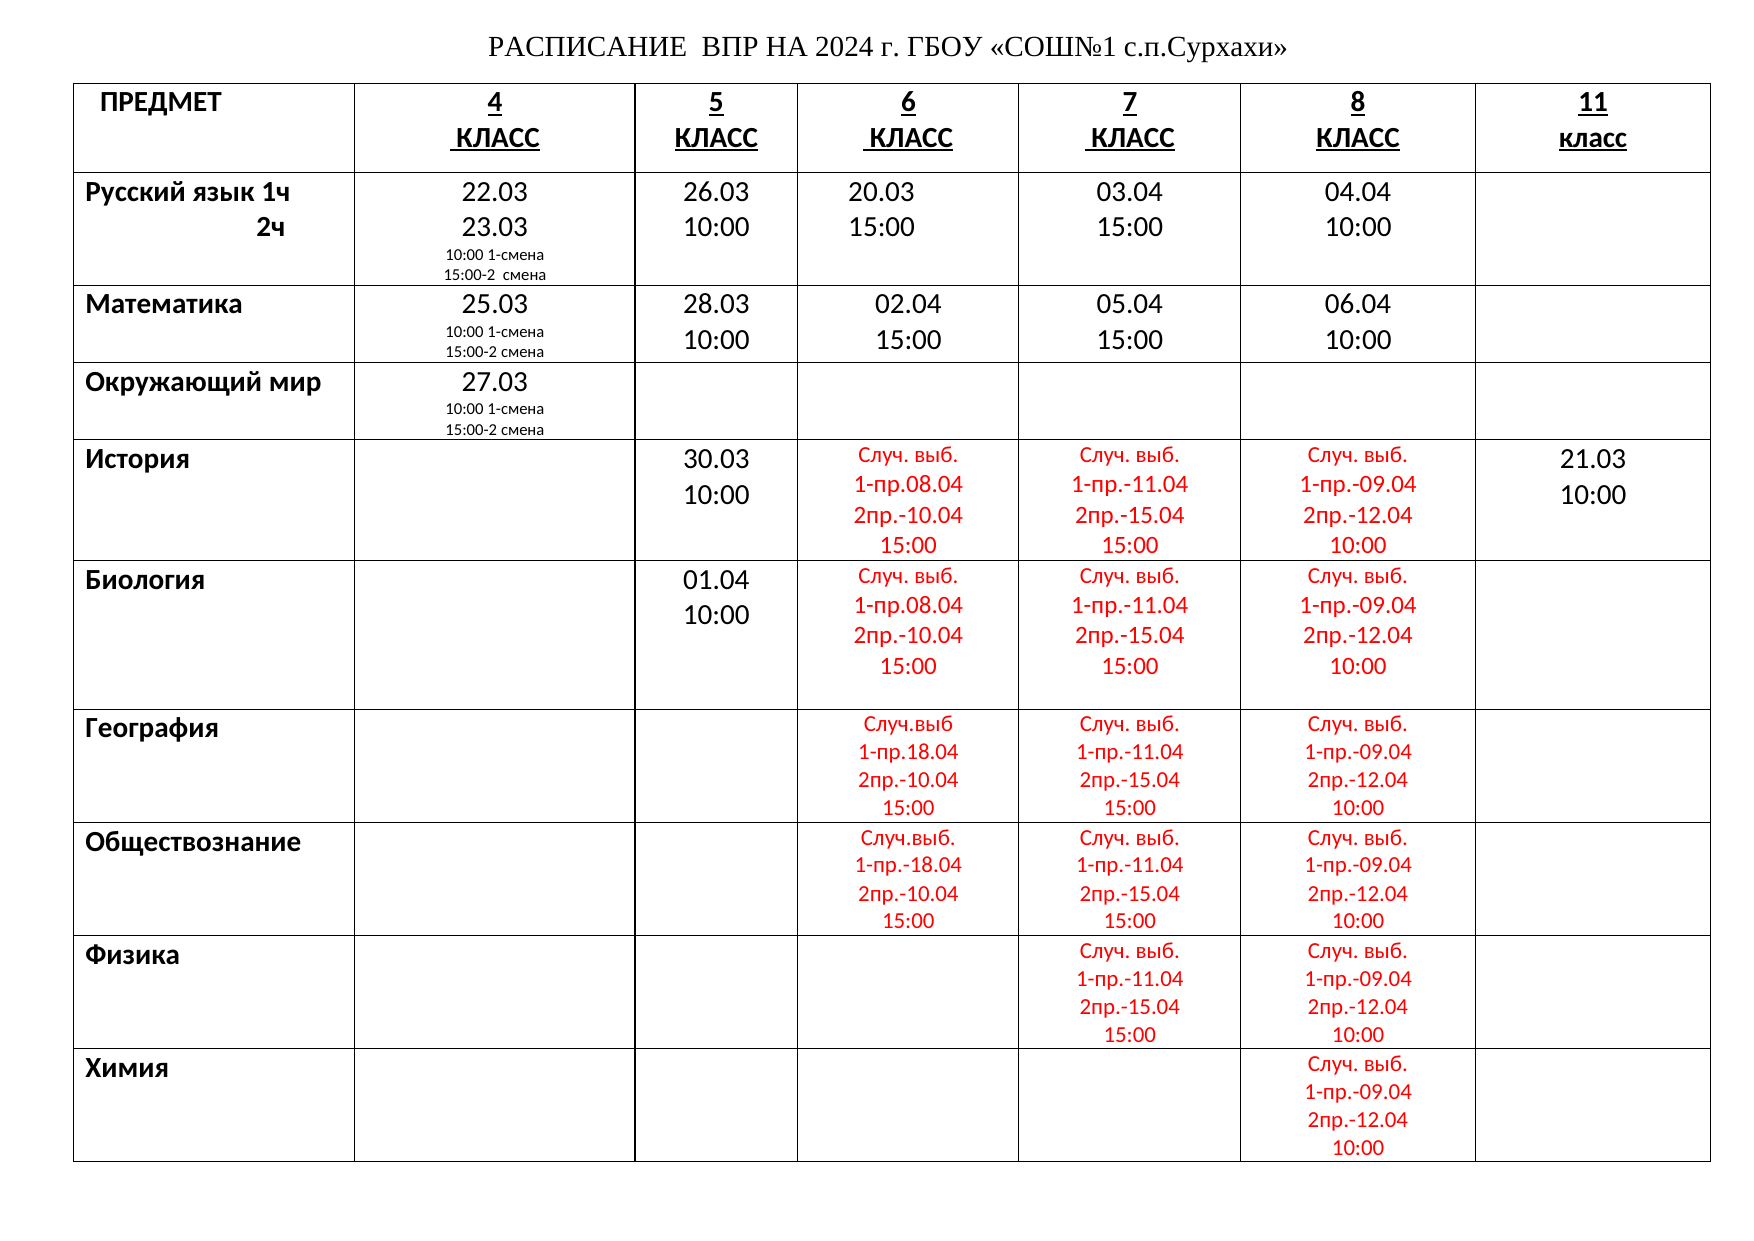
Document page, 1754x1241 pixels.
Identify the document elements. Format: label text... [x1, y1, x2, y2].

table_cell Случ.выб 1-пр.18.04 2пр.-10.04 15:00 [798, 710, 1018, 822]
table_cell Случ. выб. 1-пр.-09.04 2пр.-12.04 10:00 [1241, 710, 1475, 822]
table_cell 25.03 10:00 1-смена 15:00-2 смена [355, 286, 634, 362]
table_header 8 КЛАСС [1241, 84, 1475, 172]
table_cell [355, 936, 634, 1048]
table_cell История [74, 440, 354, 560]
table_cell [636, 710, 797, 822]
table_header 6 КЛАСС [798, 84, 1018, 172]
table_cell Случ. выб. 1-пр.-11.04 2пр.-15.04 15:00 [1019, 823, 1240, 935]
table_cell Физика [74, 936, 354, 1048]
table_cell 30.03 10:00 [636, 440, 797, 560]
table_cell 05.04 15:00 [1019, 286, 1240, 362]
table_header 11 класс [1476, 84, 1710, 172]
table_cell Случ. выб. 1-пр.-09.04 2пр.-12.04 10:00 [1241, 561, 1475, 708]
table_cell Случ. выб. 1-пр.08.04 2пр.-10.04 15:00 [798, 440, 1018, 560]
table_cell [1241, 363, 1475, 439]
table_cell [798, 1049, 1018, 1161]
table_cell Случ.выб. 1-пр.-18.04 2пр.-10.04 15:00 [798, 823, 1018, 935]
table_cell [1476, 1049, 1710, 1161]
table_cell Случ. выб. 1-пр.-09.04 2пр.-12.04 10:00 [1241, 936, 1475, 1048]
table_cell Окружающий мир [74, 363, 354, 439]
table_cell [1476, 823, 1710, 935]
table_cell 03.04 15:00 [1019, 173, 1240, 284]
table_cell [1476, 710, 1710, 822]
table_cell Случ. выб. 1-пр.-11.04 2пр.-15.04 15:00 [1019, 936, 1240, 1048]
table_cell Случ. выб. 1-пр.-09.04 2пр.-12.04 10:00 [1241, 1049, 1475, 1161]
table_cell [636, 1049, 797, 1161]
table_cell 02.04 15:00 [798, 286, 1018, 362]
table_cell 28.03 10:00 [636, 286, 797, 362]
table_cell Биология [74, 561, 354, 708]
table_cell 21.03 10:00 [1476, 440, 1710, 560]
table_cell [1476, 561, 1710, 708]
table_cell [355, 710, 634, 822]
table_cell [355, 823, 634, 935]
table_cell Математика [74, 286, 354, 362]
table_cell 06.04 10:00 [1241, 286, 1475, 362]
table_cell [1476, 936, 1710, 1048]
table_cell Обществознание [74, 823, 354, 935]
table_cell 20.03 15:00 [798, 173, 1018, 284]
table_cell Случ. выб. 1-пр.-11.04 2пр.-15.04 15:00 [1019, 561, 1240, 708]
table_cell 26.03 10:00 [636, 173, 797, 284]
table_cell [1476, 173, 1710, 284]
table_cell Химия [74, 1049, 354, 1161]
table_cell Русский язык 1ч 2ч [74, 173, 354, 284]
table_cell [1476, 286, 1710, 362]
table_cell [636, 823, 797, 935]
table_cell [636, 936, 797, 1048]
text РАСПИСАНИЕ ВПР НА 2024 г. ГБОУ «СОШ№1 с.п.Сурхахи» [74, 29, 1695, 63]
table_cell 04.04 10:00 [1241, 173, 1475, 284]
table_header 4 КЛАСС [355, 84, 634, 172]
table_header 7 КЛАСС [1019, 84, 1240, 172]
table_cell 27.03 10:00 1-смена 15:00-2 смена [355, 363, 634, 439]
table_cell [355, 440, 634, 560]
table_cell [1476, 363, 1710, 439]
table_cell [1019, 363, 1240, 439]
table_cell [355, 561, 634, 708]
table_cell Случ. выб. 1-пр.-11.04 2пр.-15.04 15:00 [1019, 710, 1240, 822]
table_cell [798, 363, 1018, 439]
table_cell Случ. выб. 1-пр.-11.04 2пр.-15.04 15:00 [1019, 440, 1240, 560]
table_cell 22.03 23.03 10:00 1-смена 15:00-2 смена [355, 173, 634, 284]
table_cell [1019, 1049, 1240, 1161]
table_cell [636, 363, 797, 439]
table_cell Случ. выб. 1-пр.-09.04 2пр.-12.04 10:00 [1241, 823, 1475, 935]
table_header ПРЕДМЕТ [74, 84, 354, 172]
table_cell [355, 1049, 634, 1161]
table_cell [798, 936, 1018, 1048]
table_cell Случ. выб. 1-пр.-09.04 2пр.-12.04 10:00 [1241, 440, 1475, 560]
table_header 5 КЛАСС [636, 84, 797, 172]
table_cell География [74, 710, 354, 822]
table_cell Случ. выб. 1-пр.08.04 2пр.-10.04 15:00 [798, 561, 1018, 708]
table_cell 01.04 10:00 [636, 561, 797, 708]
